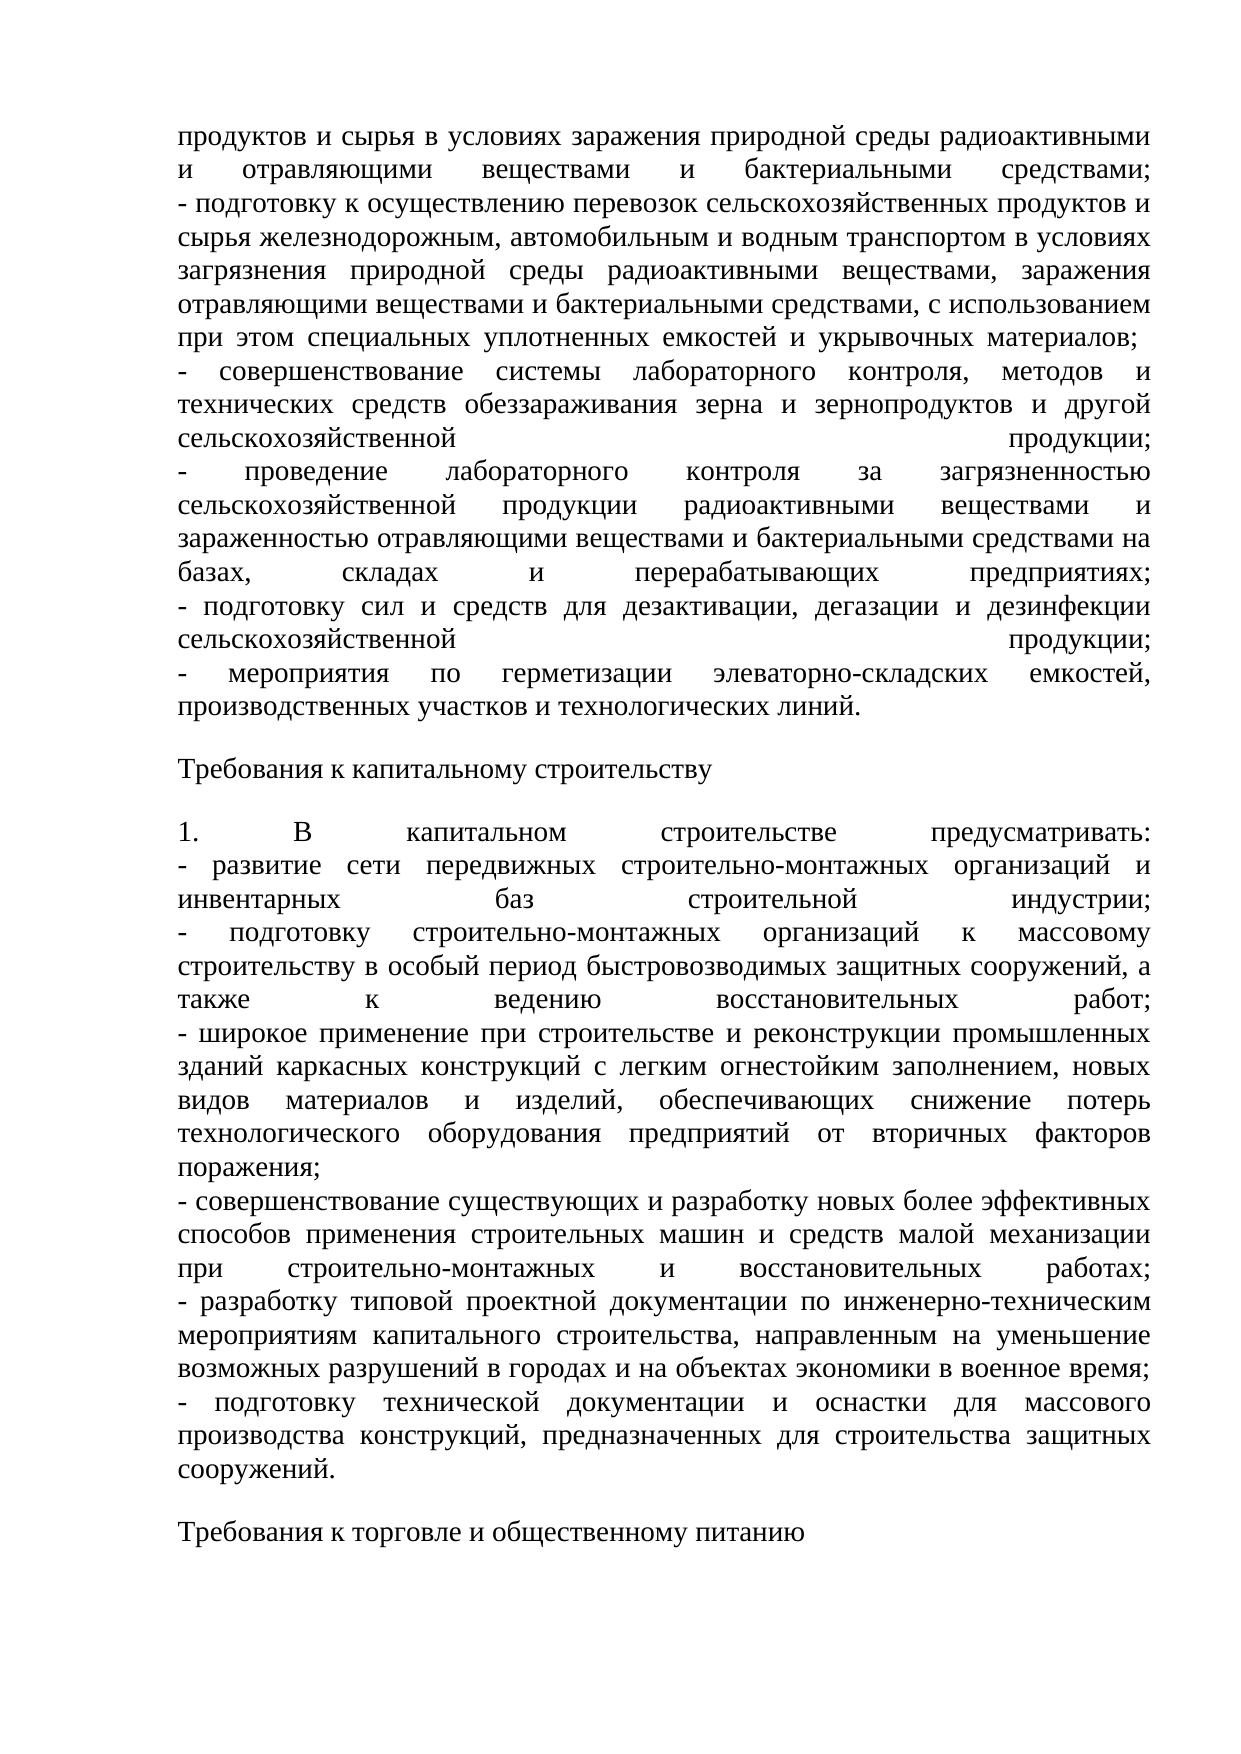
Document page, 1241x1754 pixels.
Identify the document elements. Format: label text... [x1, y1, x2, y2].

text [177, 118, 1152, 722]
text 1. В капитальном строительстве предусматривать: - развитие сети передвижных строительно-монтажных организаций и инвентарных баз строительной индустрии; - подготовку строительно-монтажных организаций к массовому строительству в особый период быстровозводимых защитных сооружений, а также к ведению восстановительных работ; - широкое применение при строительстве и реконструкции промышленных зданий каркасных конструкций с легким огнестойким заполнением, новых видов материалов и изделий, обеспечивающих снижение потерь технологического оборудования предприятий от вторичных факторов поражения; - совершенствование существующих и разработку новых более эффективных способов применения строительных машин и средств малой механизации при строительно-монтажных и восстановительных работах; - разработку типовой проектной документации по инженерно-техническим мероприятиям капитального строительства, направленным на уменьшение возможных разрушений в городах и на объектах экономики в военное время; - подготовку технической документации и оснастки для массового производства конструкций, предназначенных для строительства защитных сооружений. [177, 814, 1152, 1484]
text Требования к торговле и общественному питанию [177, 1514, 1152, 1547]
text Требования к капитальному строительству [177, 751, 1152, 784]
